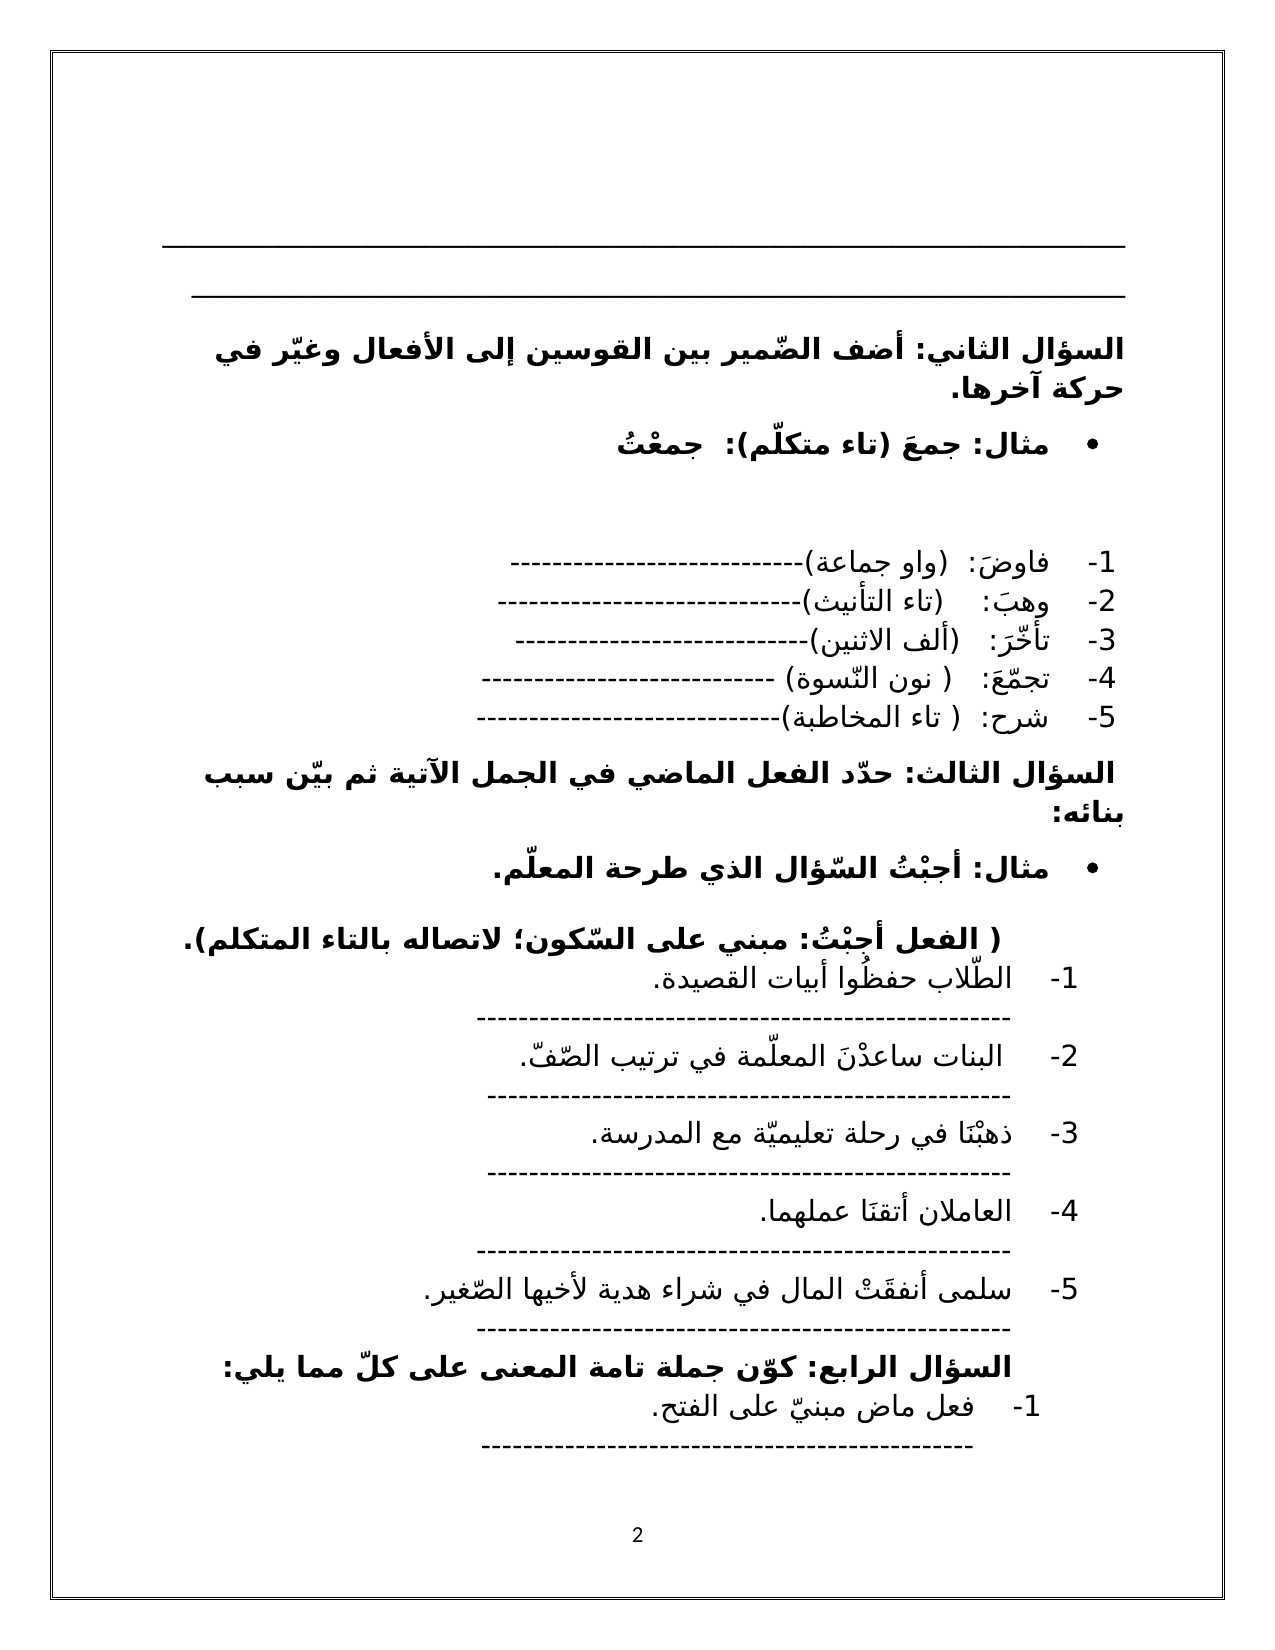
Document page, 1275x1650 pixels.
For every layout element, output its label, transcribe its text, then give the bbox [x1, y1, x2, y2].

list --------------------------------------------------- [150, 1312, 1012, 1346]
list فاوضَ: (واو جماعة)---------------------------- [150, 545, 1087, 579]
list -------------------------------------------------- [150, 1078, 1012, 1112]
text السؤال الثاني: أضف الضّمير بين القوسين إلى الأفعال وغيّر في حركة آخرها. [150, 332, 1125, 405]
list تأخّرَ: (ألف الاثنين)---------------------------- [150, 623, 1087, 657]
text السؤال الثالث: حدّد الفعل الماضي في الجمل الآتية ثم بيّن سبب بنائه: [150, 756, 1125, 829]
list -------------------------------------------------- [150, 1156, 1012, 1190]
list فعل ماض مبنيّ على الفتح. [150, 1389, 1012, 1423]
list مثال: جمعَ (تاء متكلّم): جمعْتُ [150, 427, 1087, 461]
list --------------------------------------------------- [150, 1234, 1012, 1268]
list الطّلاب حفظُوا أبيات القصيدة. [150, 961, 1050, 995]
list سلمى أنفقَتْ المال في شراء هدية لأخيها الصّغير. [150, 1273, 1050, 1307]
list العاملان أتقنَا عملهما. [150, 1195, 1050, 1229]
list وهبَ: (تاء التأنيث)----------------------------- [150, 584, 1087, 618]
list --------------------------------------------------- [150, 1000, 1012, 1034]
list السؤال الرابع: كوّن جملة تامة المعنى على كلّ مما يلي: [150, 1351, 1012, 1384]
list البنات ساعدْنَ المعلّمة في ترتيب الصّفّ. [150, 1039, 1050, 1073]
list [150, 1428, 975, 1462]
list شرح: ( تاء المخاطبة)----------------------------- [150, 701, 1087, 735]
list ( الفعل أجبْتُ: مبني على السّكون؛ لاتصاله بالتاء المتكلم). [150, 922, 1012, 956]
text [150, 214, 1125, 299]
list ذهبْنَا في رحلة تعليميّة مع المدرسة. [150, 1117, 1050, 1151]
list تجمّعَ: ( نون النّسوة) ---------------------------- [150, 662, 1087, 696]
list مثال: أجبْتُ السّؤال الذي طرحة المعلّم. [150, 851, 1087, 885]
